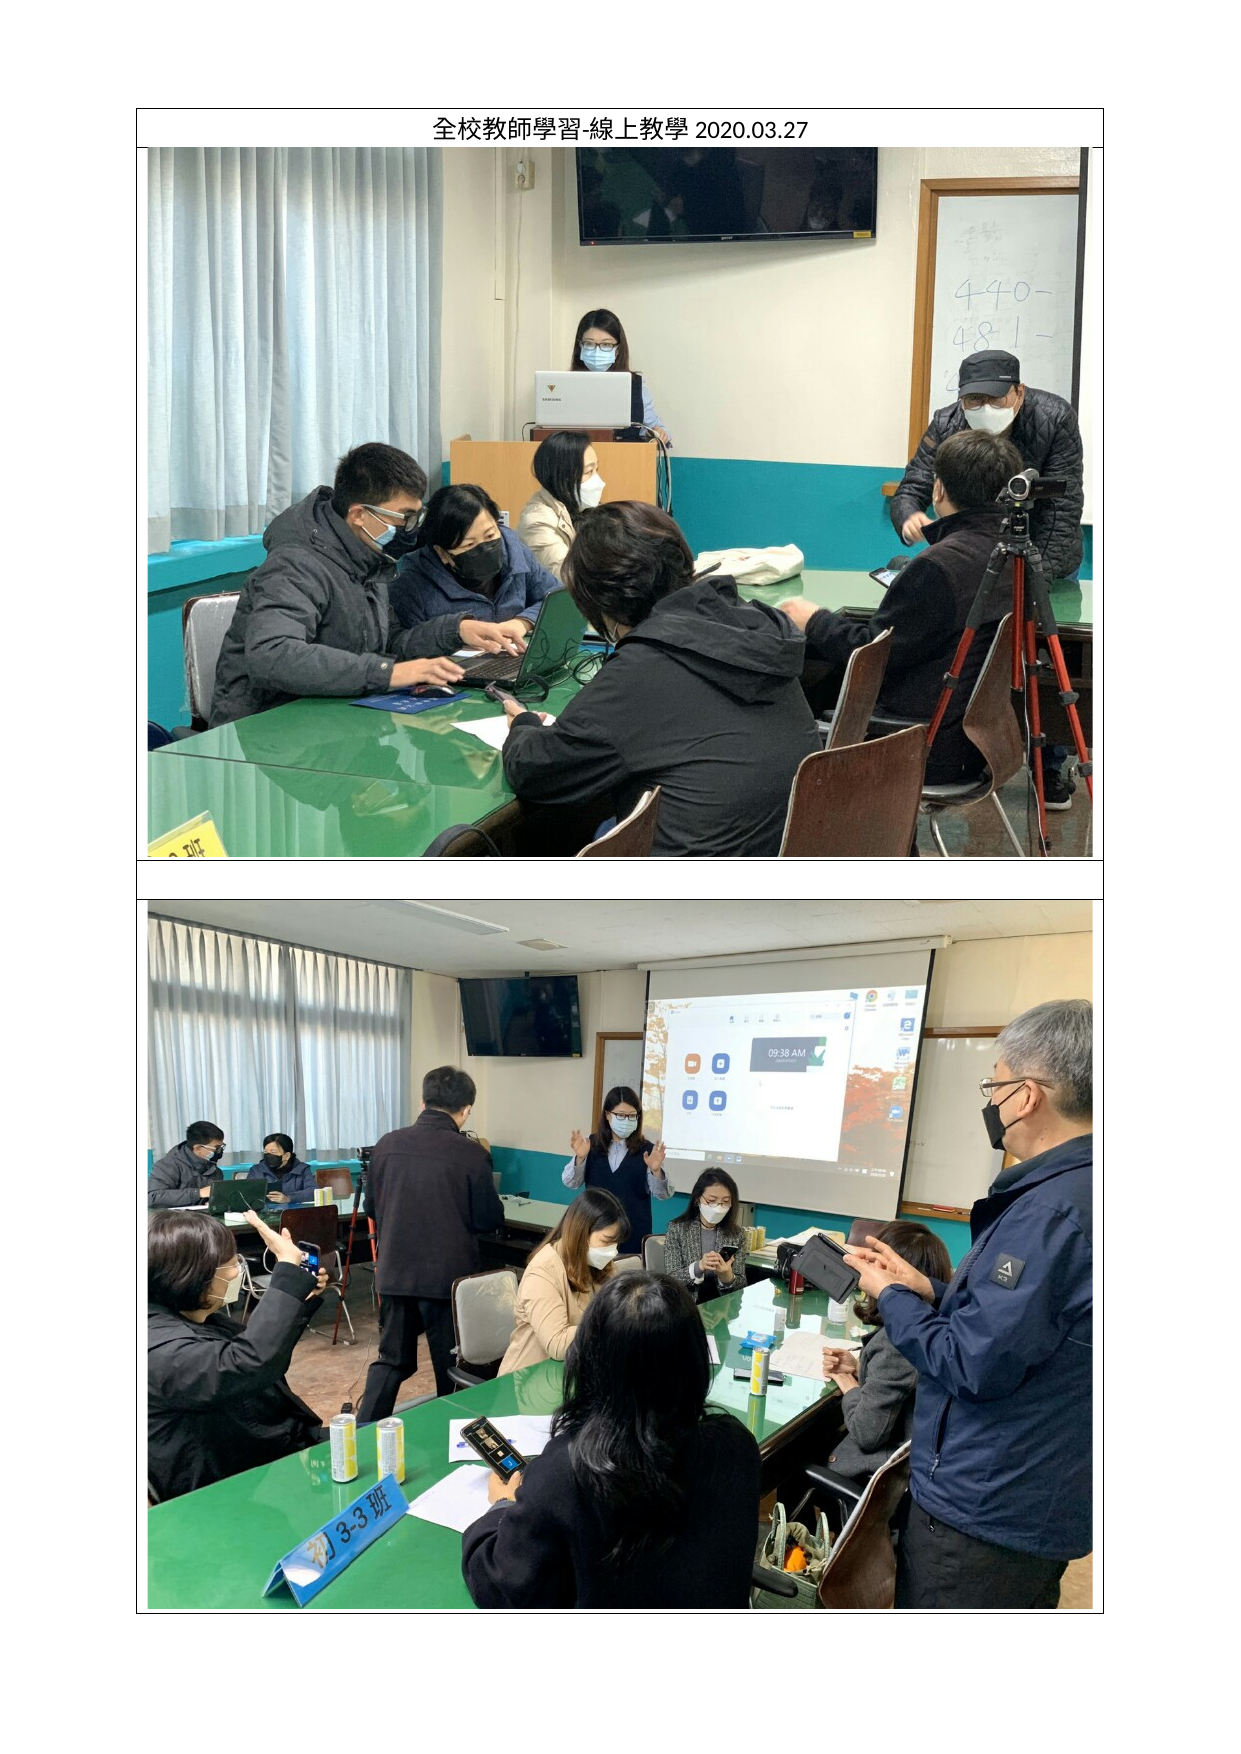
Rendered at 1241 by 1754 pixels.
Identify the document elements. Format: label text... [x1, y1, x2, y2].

table_cell [137, 148, 1103, 860]
table_cell [137, 861, 1103, 899]
picture [147, 147, 1093, 857]
table_cell [137, 900, 1103, 1612]
picture [147, 900, 1093, 1609]
table_header 全校教師學習-線上教學2020.03.27 [137, 109, 1103, 147]
